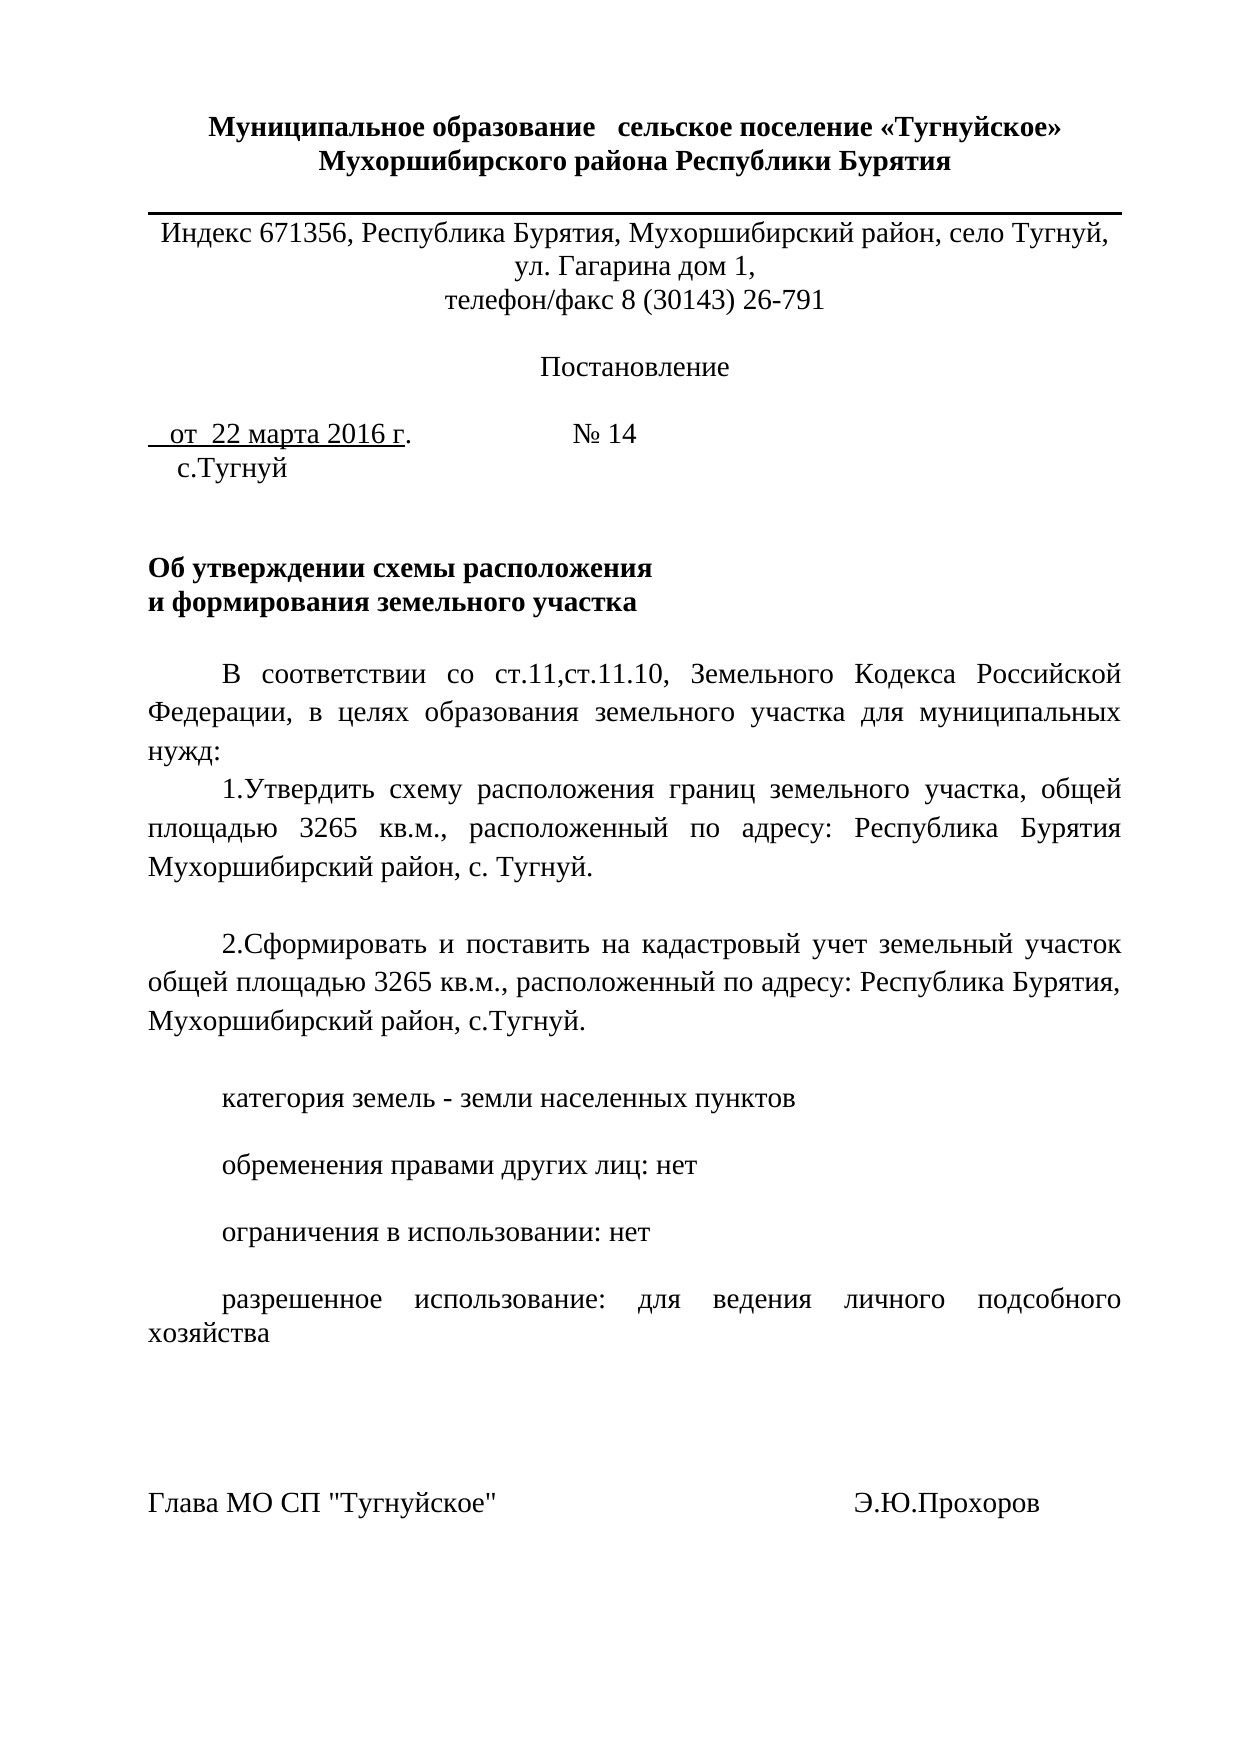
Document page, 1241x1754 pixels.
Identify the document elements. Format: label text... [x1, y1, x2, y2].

text от 22 марта 2016 г. № 14 [148, 416, 1122, 450]
text и формирования земельного участка [148, 584, 1122, 617]
text Глава МО СП "Тугнуйское" Э.Ю.Прохоров [148, 1485, 1122, 1518]
text телефон/факс 8 (30143) 26-791 [148, 282, 1122, 316]
text разрешенное использование: для ведения личного подсобного хозяйства [148, 1281, 1122, 1348]
text с.Тугнуй [148, 450, 1122, 483]
text Индекс 671356, Республика Бурятия, Мухоршибирский район, село Тугнуй, [148, 215, 1122, 248]
text ул. Гагарина дом 1, [148, 248, 1122, 282]
text 1.Утвердить схему расположения границ земельного участка, общей площадью 3265 кв.м., расположенный по адресу: Республика Бурятия Мухоршибирский район, с. Тугнуй. [148, 772, 1122, 882]
text 2.Сформировать и поставить на кадастровый учет земельный участок общей площадью 3265 кв.м., расположенный по адресу: Республика Бурятия, Мухоршибирский район, с.Тугнуй. [148, 926, 1122, 1036]
text В соответствии со ст.11,ст.11.10, Земельного Кодекса Российской Федерации, в целях образования земельного участка для муниципальных нужд: [148, 656, 1122, 767]
text Муниципальное образование сельское поселение «Тугнуйское» [148, 109, 1122, 143]
text Об утверждении схемы расположения [148, 550, 1122, 584]
text ограничения в использовании: нет [148, 1214, 1122, 1248]
text Постановление [148, 349, 1122, 383]
text категория земель - земли населенных пунктов [148, 1080, 1122, 1113]
text Мухоршибирского района Республики Бурятия [148, 143, 1122, 176]
text обременения правами других лиц: нет [148, 1147, 1122, 1181]
